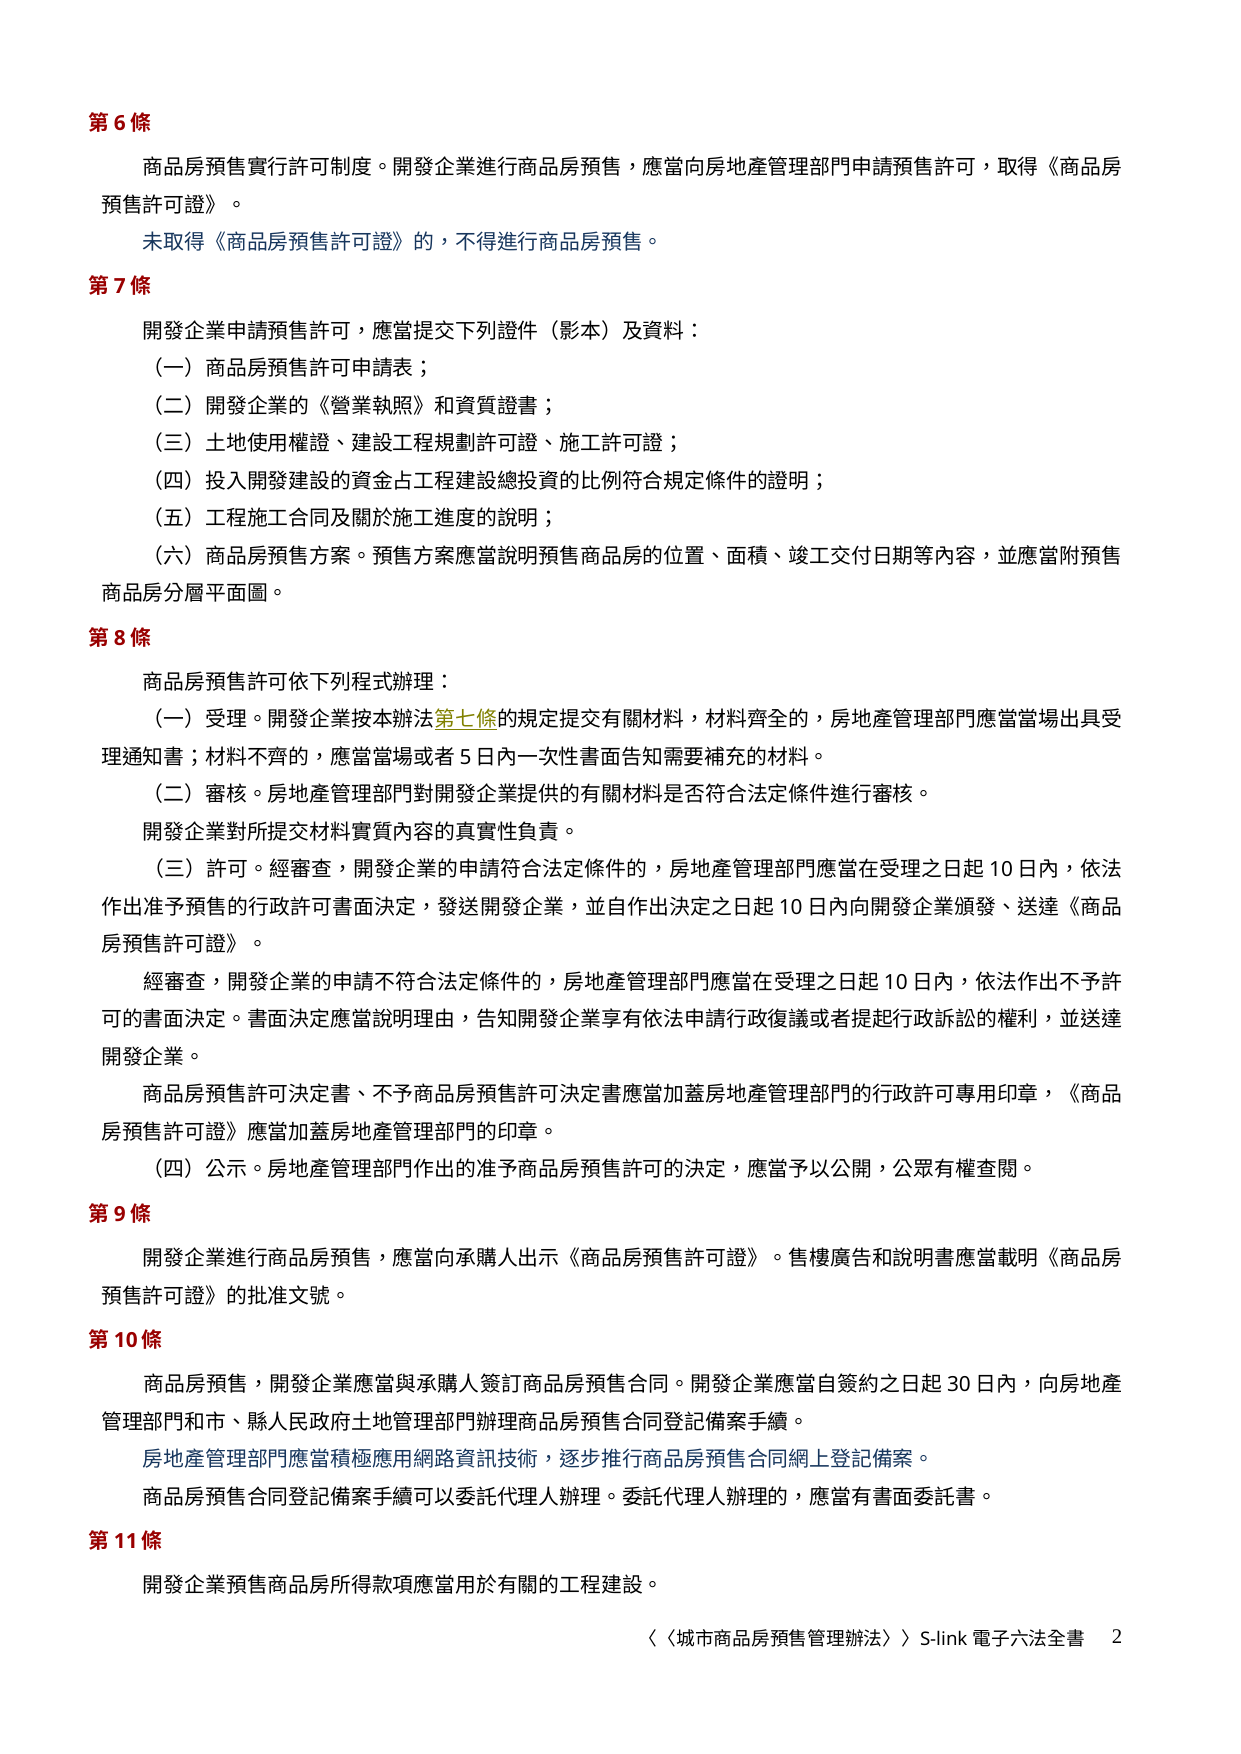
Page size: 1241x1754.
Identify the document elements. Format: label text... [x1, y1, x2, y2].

text （四）投入開發建設的資金占工程建設總投資的比例符合規定條件的證明； [101, 460, 1122, 498]
text （一）受理。開發企業按本辦法第七條的規定提交有關材料，材料齊全的，房地產管理部門應當當場出具受理通知書；材料不齊的，應當當場或者5日內一次性書面告知需要補充的材料。 [101, 699, 1122, 774]
text 商品房預售，開發企業應當與承購人簽訂商品房預售合同。開發企業應當自簽約之日起30日內，向房地產管理部門和市、縣人民政府土地管理部門辦理商品房預售合同登記備案手續。 [101, 1364, 1122, 1439]
text 商品房預售實行許可制度。開發企業進行商品房預售，應當向房地產管理部門申請預售許可，取得《商品房預售許可證》。 [101, 147, 1122, 222]
subtitle 第8條 [89, 621, 1122, 651]
subtitle 第9條 [89, 1197, 1122, 1227]
text 商品房預售許可依下列程式辦理： [101, 662, 1122, 699]
text （三）土地使用權證、建設工程規劃許可證、施工許可證； [101, 423, 1122, 460]
text （二）審核。房地產管理部門對開發企業提供的有關材料是否符合法定條件進行審核。 [101, 774, 1122, 812]
text 商品房預售許可決定書、不予商品房預售許可決定書應當加蓋房地產管理部門的行政許可專用印章，《商品房預售許可證》應當加蓋房地產管理部門的印章。 [101, 1074, 1122, 1149]
text 開發企業預售商品房所得款項應當用於有關的工程建設。 [101, 1565, 1122, 1602]
text （四）公示。房地產管理部門作出的准予商品房預售許可的決定，應當予以公開，公眾有權查閱。 [101, 1149, 1122, 1187]
subtitle 第11條 [89, 1524, 1122, 1554]
text 開發企業申請預售許可，應當提交下列證件（影本）及資料： [101, 310, 1122, 348]
text 開發企業進行商品房預售，應當向承購人出示《商品房預售許可證》。售樓廣告和說明書應當載明《商品房預售許可證》的批准文號。 [101, 1238, 1122, 1313]
subtitle 第6條 [89, 106, 1122, 136]
text 經審查，開發企業的申請不符合法定條件的，房地產管理部門應當在受理之日起10日內，依法作出不予許可的書面決定。書面決定應當說明理由，告知開發企業享有依法申請行政復議或者提起行政訴訟的權利，並送達開發企業。 [101, 962, 1122, 1074]
text 商品房預售合同登記備案手續可以委託代理人辦理。委託代理人辦理的，應當有書面委託書。 [101, 1476, 1122, 1514]
subtitle 第10條 [89, 1323, 1122, 1353]
text （二）開發企業的《營業執照》和資質證書； [101, 385, 1122, 423]
text （六）商品房預售方案。預售方案應當說明預售商品房的位置、面積、竣工交付日期等內容，並應當附預售商品房分層平面圖。 [101, 535, 1122, 610]
text 未取得《商品房預售許可證》的，不得進行商品房預售。 [101, 222, 1122, 259]
subtitle 第7條 [89, 270, 1122, 300]
text （五）工程施工合同及關於施工進度的說明； [101, 498, 1122, 535]
text （一）商品房預售許可申請表； [101, 348, 1122, 385]
text 房地產管理部門應當積極應用網路資訊技術，逐步推行商品房預售合同網上登記備案。 [101, 1439, 1122, 1476]
text （三）許可。經審查，開發企業的申請符合法定條件的，房地產管理部門應當在受理之日起10日內，依法作出准予預售的行政許可書面決定，發送開發企業，並自作出決定之日起10日內向開發企業頒發、送達《商品房預售許可證》。 [101, 849, 1122, 962]
text 開發企業對所提交材料實質內容的真實性負責。 [101, 812, 1122, 849]
